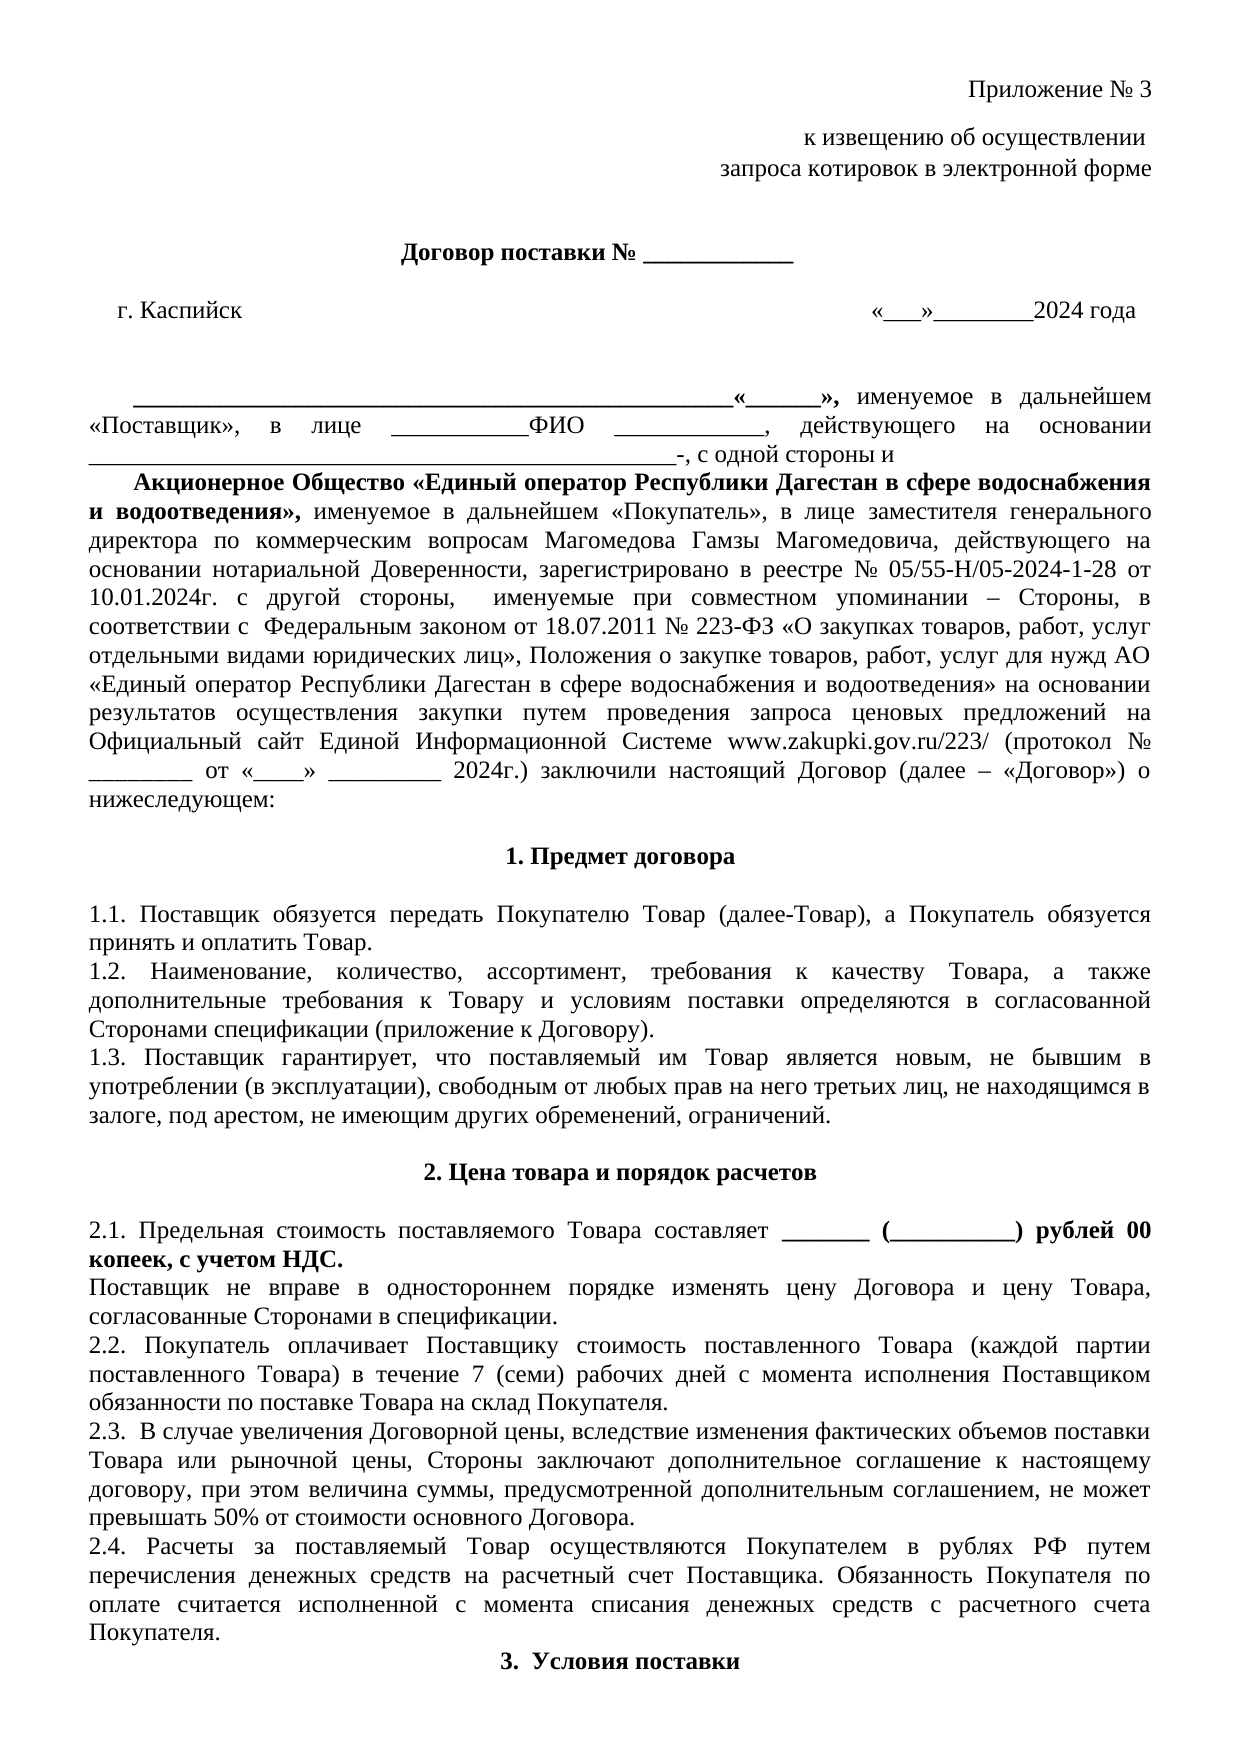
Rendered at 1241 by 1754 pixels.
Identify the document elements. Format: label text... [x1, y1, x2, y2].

text Приложение № 3 [89, 74, 1152, 103]
text 2.3. В случае увеличения Договорной цены, вследствие изменения фактических объемов поставки Товара или рыночной цены, Стороны заключают дополнительное соглашение к настоящему договору, при этом величина суммы, предусмотренной дополнительным соглашением, не может превышать 50% от стоимости основного Договора. [89, 1416, 1152, 1531]
text 1.3. Поставщик гарантирует, что поставляемый им Товар является новым, не бывшим в употреблении (в эксплуатации), свободным от любых прав на него третьих лиц, не находящимся в залоге, под арестом, не имеющим других обременений, ограничений. [89, 1042, 1152, 1129]
text ________________________________________________«______», именуемое в дальнейшем «Поставщик», в лице ___________ФИО ____________, действующего на основании _______________________________________________-, с одной стороны и [89, 381, 1152, 467]
text 2.4. Расчеты за поставляемый Товар осуществляются Покупателем в рублях РФ путем перечисления денежных средств на расчетный счет Поставщика. Обязанность Покупателя по оплате считается исполненной с момента списания денежных средств с расчетного счета Покупателя. [89, 1531, 1152, 1646]
text 3. Условия поставки [89, 1646, 1152, 1675]
text Договор поставки № ____________ [29, 237, 1164, 266]
text к извещению об осуществлении запроса котировок в электронной форме [89, 122, 1152, 218]
text 2.2. Покупатель оплачивает Поставщику стоимость поставленного Товара (каждой партии поставленного Товара) в течение 7 (семи) рабочих дней с момента исполнения Поставщиком обязанности по поставке Товара на склад Покупателя. [89, 1330, 1152, 1416]
text 2.1. Предельная стоимость поставляемого Товара составляет _______ (__________) рублей 00 копеек, с учетом НДС. [89, 1215, 1152, 1272]
text 1. Предмет договора [89, 841, 1152, 870]
text 1.1. Поставщик обязуется передать Покупателю Товар (далее-Товар), а Покупатель обязуется принять и оплатить Товар. [89, 899, 1152, 956]
text Поставщик не вправе в одностороннем порядке изменять цену Договора и цену Товара, согласованные Сторонами в спецификации. [89, 1272, 1152, 1330]
text 2. Цена товара и порядок расчетов [89, 1157, 1152, 1186]
text Акционерное Общество «Единый оператор Республики Дагестан в сфере водоснабжения и водоотведения», именуемое в дальнейшем «Покупатель», в лице заместителя генерального директора по коммерческим вопросам Магомедова Гамзы Магомедовича, действующего на основании нотариальной Доверенности, зарегистрировано в реестре № 05/55-Н/05-2024-1-28 от 10.01.2024г. с другой стороны, именуемые при совместном упоминании – Стороны, в соответствии с Федеральным законом от 18.07.2011 № 223-ФЗ «О закупках товаров, работ, услуг отдельными видами юридических лиц», Положения о закупке товаров, работ, услуг для нужд АО «Единый оператор Республики Дагестан в сфере водоснабжения и водоотведения» на основании результатов осуществления закупки путем проведения запроса ценовых предложений на Официальный сайт Единой Информационной Системе www.zakupki.gov.ru/223/ (протокол № ________ от «____» _________ 2024г.) заключили настоящий Договор (далее – «Договор») о нижеследующем: [89, 467, 1152, 812]
text 1.2. Наименование, количество, ассортимент, требования к качеству Товара, а также дополнительные требования к Товару и условиям поставки определяются в согласованной Сторонами спецификации (приложение к Договору). [89, 956, 1152, 1042]
text г. Каспийск «___»________2024 года [89, 295, 1164, 324]
